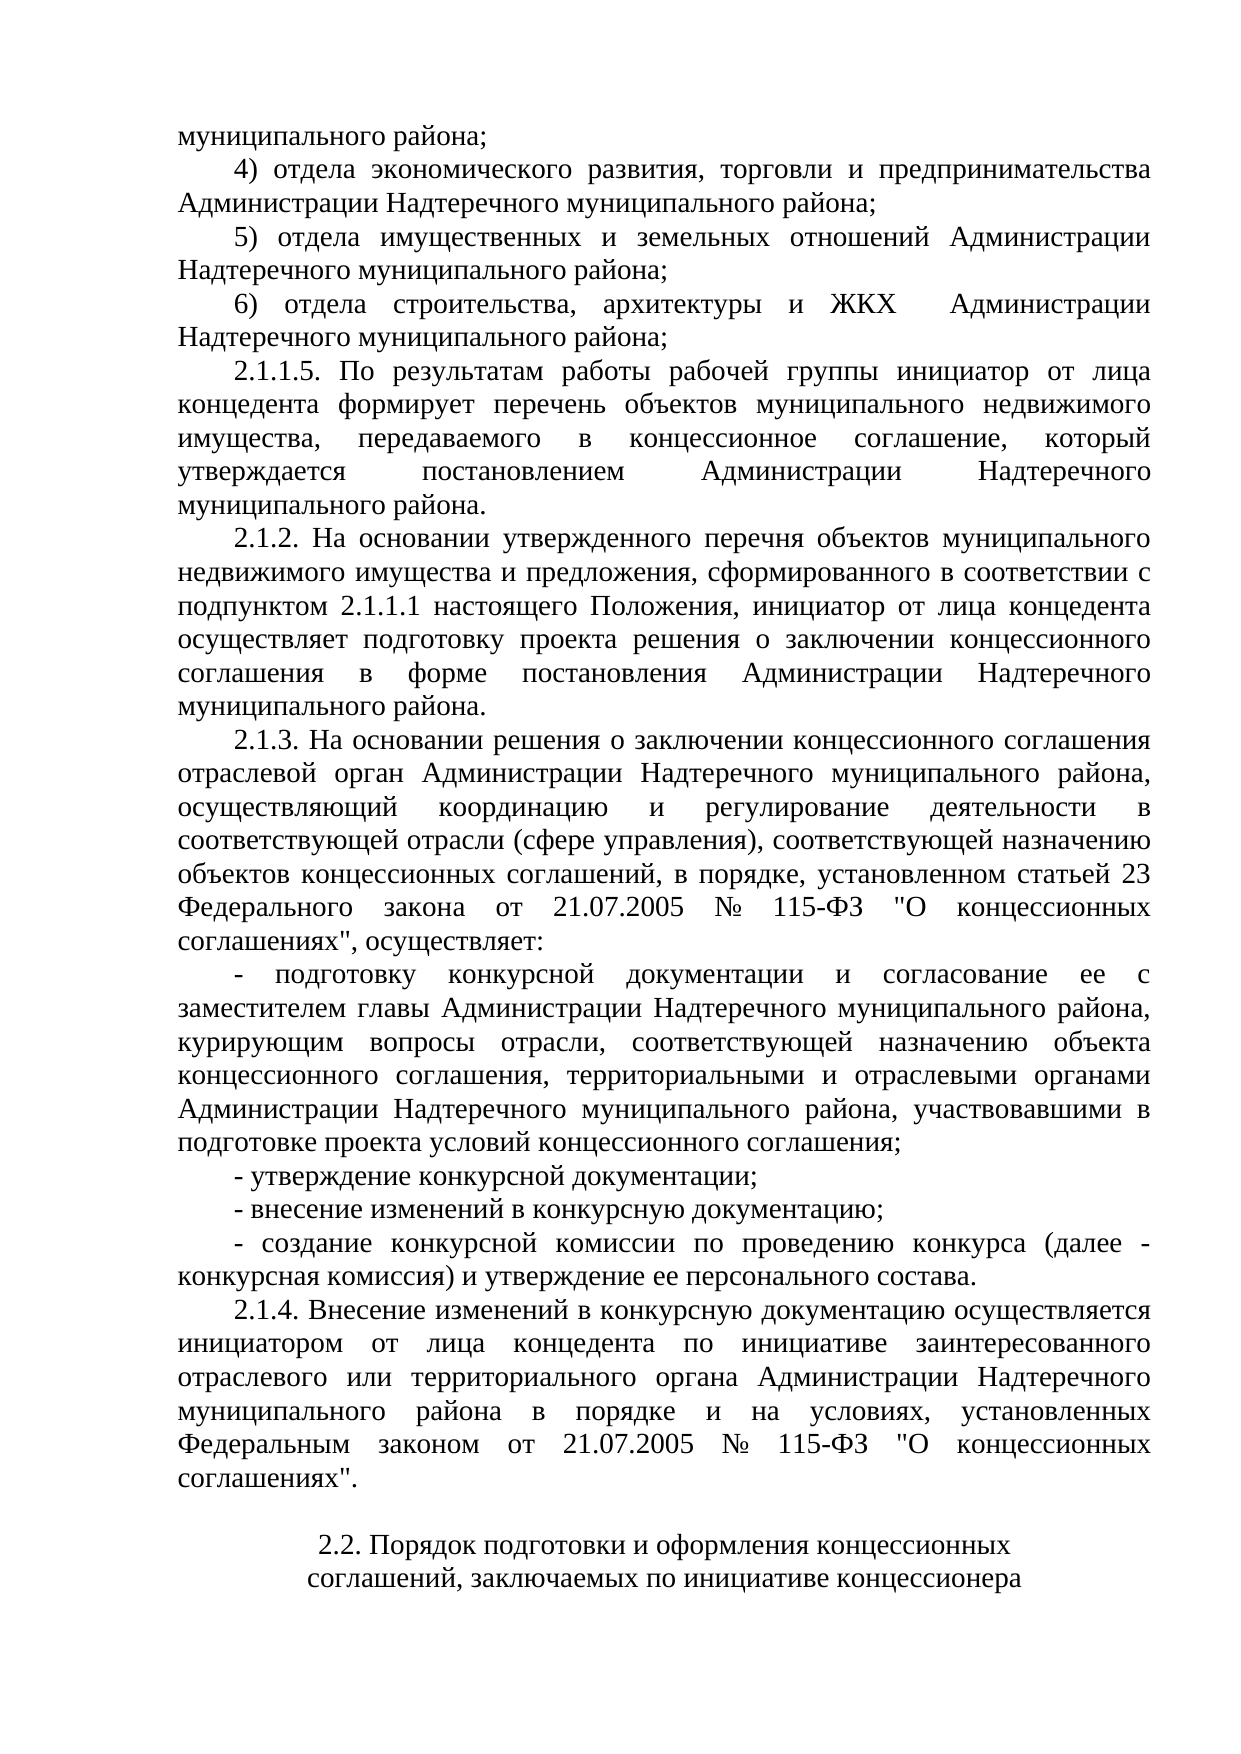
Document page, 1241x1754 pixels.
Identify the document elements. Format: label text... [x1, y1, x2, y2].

text - утверждение конкурсной документации; [177, 1158, 1152, 1191]
text 2.1.2. На основании утвержденного перечня объектов муниципального недвижимого имущества и предложения, сформированного в соответствии с подпунктом 2.1.1.1 настоящего Положения, инициатор от лица концедента осуществляет подготовку проекта решения о заключении концессионного соглашения в форме постановления Администрации Надтеречного муниципального района. [177, 521, 1152, 722]
text 2.1.4. Внесение изменений в конкурсную документацию осуществляется инициатором от лица концедента по инициативе заинтересованного отраслевого или территориального органа Администрации Надтеречного муниципального района в порядке и на условиях, установленных Федеральным законом от 21.07.2005 № 115-ФЗ "О концессионных соглашениях". [177, 1292, 1152, 1493]
text - подготовку конкурсной документации и согласование ее с заместителем главы Администрации Надтеречного муниципального района, курирующим вопросы отрасли, соответствующей назначению объекта концессионного соглашения, территориальными и отраслевыми органами Администрации Надтеречного муниципального района, участвовавшими в подготовке проекта условий концессионного соглашения; [177, 957, 1152, 1158]
text 5) отдела имущественных и земельных отношений Администрации Надтеречного муниципального района; [177, 219, 1152, 286]
text 2.1.1.5. По результатам работы рабочей группы инициатор от лица концедента формирует перечень объектов муниципального недвижимого имущества, передаваемого в концессионное соглашение, который утверждается постановлением Администрации Надтеречного муниципального района. [177, 353, 1152, 521]
text 2.1.3. На основании решения о заключении концессионного соглашения отраслевой орган Администрации Надтеречного муниципального района, осуществляющий координацию и регулирование деятельности в соответствующей отрасли (сфере управления), соответствующей назначению объектов концессионных соглашений, в порядке, установленном статьей 23 Федерального закона от 21.07.2005 № 115-ФЗ "О концессионных соглашениях", осуществляет: [177, 722, 1152, 957]
text - создание конкурсной комиссии по проведению конкурса (далее - конкурсная комиссия) и утверждение ее персонального состава. [177, 1225, 1152, 1292]
text - внесение изменений в конкурсную документацию; [177, 1191, 1152, 1225]
text 6) отдела строительства, архитектуры и ЖКХ Администрации Надтеречного муниципального района; [177, 286, 1152, 353]
text 2.2. Порядок подготовки и оформления концессионных [177, 1527, 1152, 1560]
text 4) отдела экономического развития, торговли и предпринимательства Администрации Надтеречного муниципального района; [177, 152, 1152, 219]
text соглашений, заключаемых по инициативе концессионера [177, 1560, 1152, 1594]
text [177, 118, 1152, 152]
